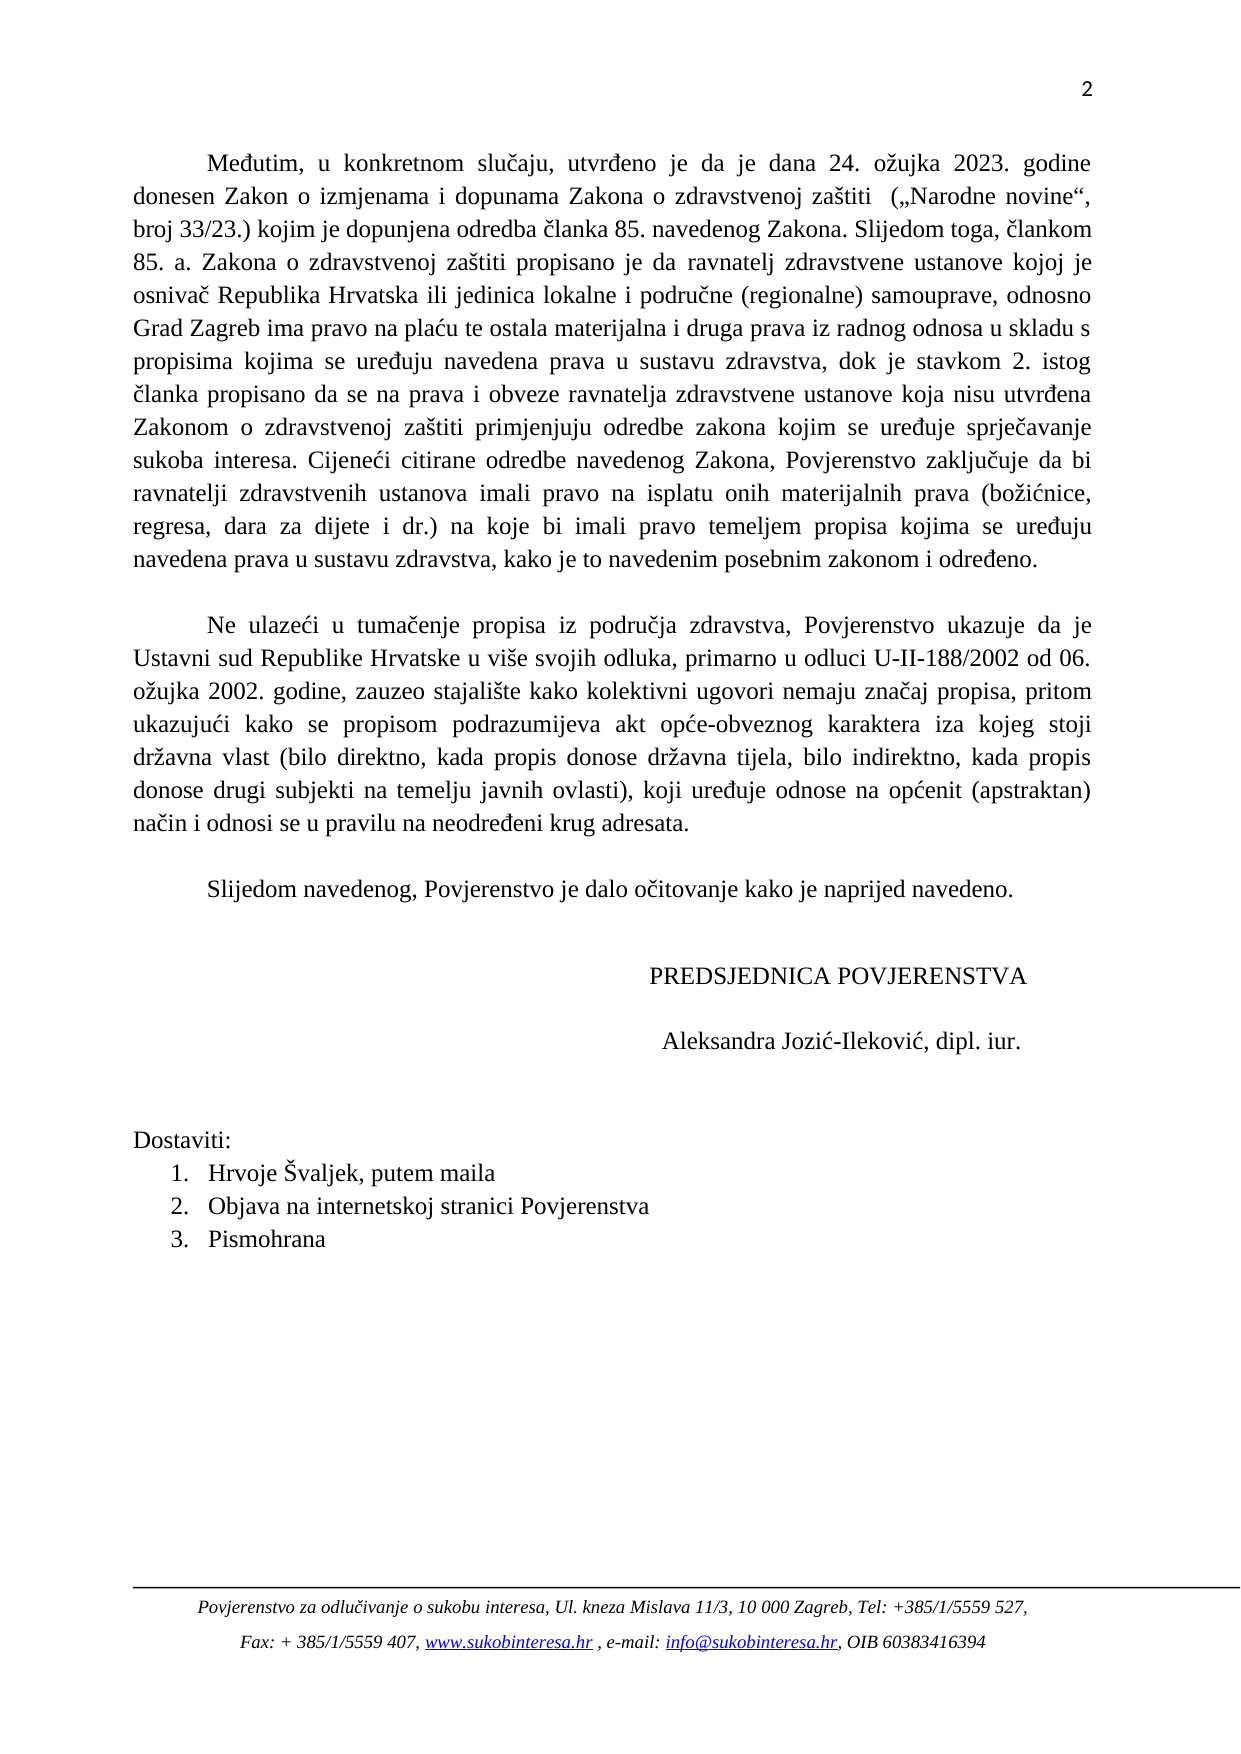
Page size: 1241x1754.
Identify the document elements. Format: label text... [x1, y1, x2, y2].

list Hrvoje Švaljek, putem maila [170, 1158, 1092, 1187]
text Međutim, u konkretnom slučaju, utvrđeno je da je dana 24. ožujka 2023. godine donesen Zakon o izmjenama i dopunama Zakona o zdravstvenoj zaštiti („Narodne novine“, broj 33/23.) kojim je dopunjena odredba članka 85. navedenog Zakona. Slijedom toga, člankom 85. a. Zakona o zdravstvenoj zaštiti propisano je da ravnatelj zdravstvene ustanove kojoj je osnivač Republika Hrvatska ili jedinica lokalne i područne (regionalne) samouprave, odnosno Grad Zagreb ima pravo na plaću te ostala materijalna i druga prava iz radnog odnosa u skladu s propisima kojima se uređuju navedena prava u sustavu zdravstva, dok je stavkom 2. istog članka propisano da se na prava i obveze ravnatelja zdravstvene ustanove koja nisu utvrđena Zakonom o zdravstvenoj zaštiti primjenjuju odredbe zakona kojim se uređuje sprječavanje sukoba interesa. Cijeneći citirane odredbe navedenog Zakona, Povjerenstvo zaključuje da bi ravnatelji zdravstvenih ustanova imali pravo na isplatu onih materijalnih prava (božićnice, regresa, dara za dijete i dr.) na koje bi imali pravo temeljem propisa kojima se uređuju navedena prava u sustavu zdravstva, kako je to navedenim posebnim zakonom i određeno. [133, 148, 1092, 573]
text Ne ulazeći u tumačenje propisa iz područja zdravstva, Povjerenstvo ukazuje da je Ustavni sud Republike Hrvatske u više svojih odluka, primarno u odluci U-II-188/2002 od 06. ožujka 2002. godine, zauzeo stajalište kako kolektivni ugovori nemaju značaj propisa, pritom ukazujući kako se propisom podrazumijeva akt opće-obveznog karaktera iza kojeg stoji državna vlast (bilo direktno, kada propis donose državna tijela, bilo indirektno, kada propis donose drugi subjekti na temelju javnih ovlasti), koji uređuje odnose na općenit (apstraktan) način i odnosi se u pravilu na neodređeni krug adresata. [133, 610, 1092, 837]
text Dostaviti: [133, 1125, 1092, 1154]
list Pismohrana [170, 1224, 1033, 1253]
list Objava na internetskoj stranici Povjerenstva [170, 1191, 1092, 1220]
text PREDSJEDNICA POVJERENSTVA [133, 961, 1092, 990]
text Slijedom navedenog, Povjerenstvo je dalo očitovanje kako je naprijed navedeno. [133, 874, 1092, 903]
text Aleksandra Jozić-Ileković, dipl. iur. [575, 1026, 1092, 1055]
